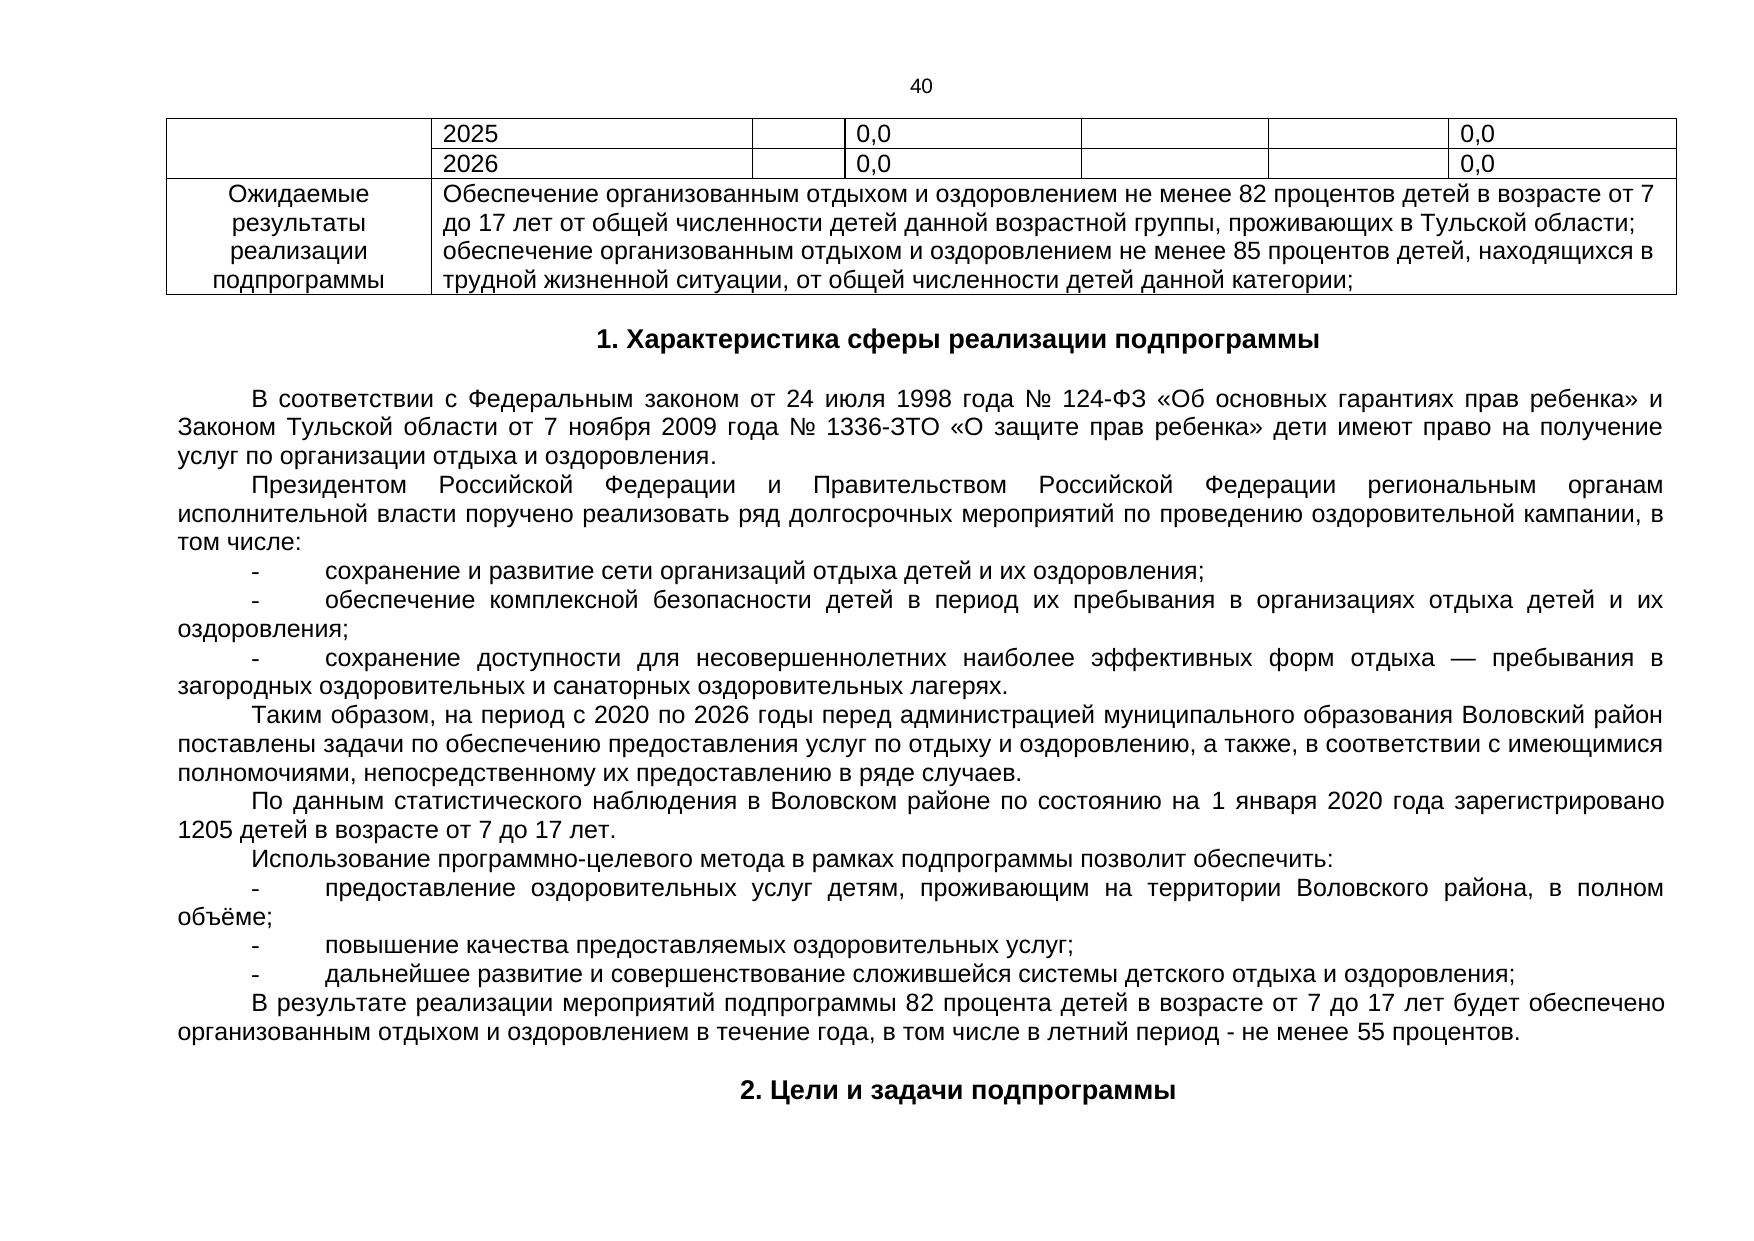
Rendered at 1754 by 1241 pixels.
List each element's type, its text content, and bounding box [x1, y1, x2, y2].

text В результате реализации мероприятий подпрограммы 82 процента детей в возрасте от 7 до 17 лет будет обеспечено организованным отдыхом и оздоровлением в течение года, в том числе в летний период - не менее 55 процентов. [177, 988, 1665, 1045]
table_cell 0,0 [846, 119, 1081, 148]
list дальнейшее развитие и совершенствование сложившейся системы детского отдыха и оздоровления; [177, 959, 1665, 988]
list сохранение доступности для несовершеннолетних наиболее эффективных форм отдыха — пребывания в загородных оздоровительных и санаторных оздоровительных лагерях. [177, 642, 1665, 700]
table_cell Обеспечение организованным отдыхом и оздоровлением не менее 82 процентов детей в возрасте от 7 до 17 лет от общей численности детей данной возрастной группы, проживающих в Тульской области; обеспечение организованным отдыхом и оздоровлением не менее 85 процентов детей, находящихся в трудной жизненной ситуации, от общей численности детей данной категории; [432, 179, 1676, 294]
table_cell [753, 149, 844, 178]
table_cell 0,0 [846, 149, 1081, 178]
table_cell Ожидаемые результаты реализации подпрограммы [167, 179, 431, 294]
table_cell 2025 [432, 119, 752, 148]
list обеспечение комплексной безопасности детей в период их пребывания в организациях отдыха детей и их оздоровления; [177, 585, 1665, 642]
table_cell 0,0 [1449, 149, 1676, 178]
list сохранение и развитие сети организаций отдыха детей и их оздоровления; [177, 556, 1665, 585]
text Таким образом, на период с 2020 по 2026 годы перед администрацией муниципального образования Воловский район поставлены задачи по обеспечению предоставления услуг по отдыху и оздоровлению, а также, в соответствии с имеющимися полномочиями, непосредственному их предоставлению в ряде случаев. [177, 700, 1665, 786]
text Использование программно-целевого метода в рамках подпрограммы позволит обеспечить: [177, 844, 1665, 873]
table_cell [753, 119, 844, 148]
table_cell [1269, 119, 1448, 148]
list повышение качества предоставляемых оздоровительных услуг; [177, 930, 1665, 959]
text По данным статистического наблюдения в Воловском районе по состоянию на 1 января 2020 года зарегистрировано 1205 детей в возрасте от 7 до 17 лет. [177, 786, 1665, 844]
text В соответствии с Федеральным законом от 24 июля 1998 года № 124-ФЗ «Об основных гарантиях прав ребенка» и Законом Тульской области от 7 ноября 2009 года № 1336-ЗТО «О защите прав ребенка» дети имеют право на получение услуг по организации отдыха и оздоровления. [177, 383, 1665, 470]
list предоставление оздоровительных услуг детям, проживающим на территории Воловского района, в полном объёме; [177, 873, 1665, 930]
table_cell 2026 [432, 149, 752, 178]
table_cell [1082, 119, 1268, 148]
text 1. Характеристика сферы реализации подпрограммы [177, 323, 1665, 355]
text 2. Цели и задачи подпрограммы [177, 1074, 1665, 1105]
table_cell [1082, 149, 1268, 178]
table_cell [1269, 149, 1448, 178]
table_cell 0,0 [1449, 119, 1676, 148]
text Президентом Российской Федерации и Правительством Российской Федерации региональным органам исполнительной власти поручено реализовать ряд долгосрочных мероприятий по проведению оздоровительной кампании, в том числе: [177, 470, 1665, 556]
